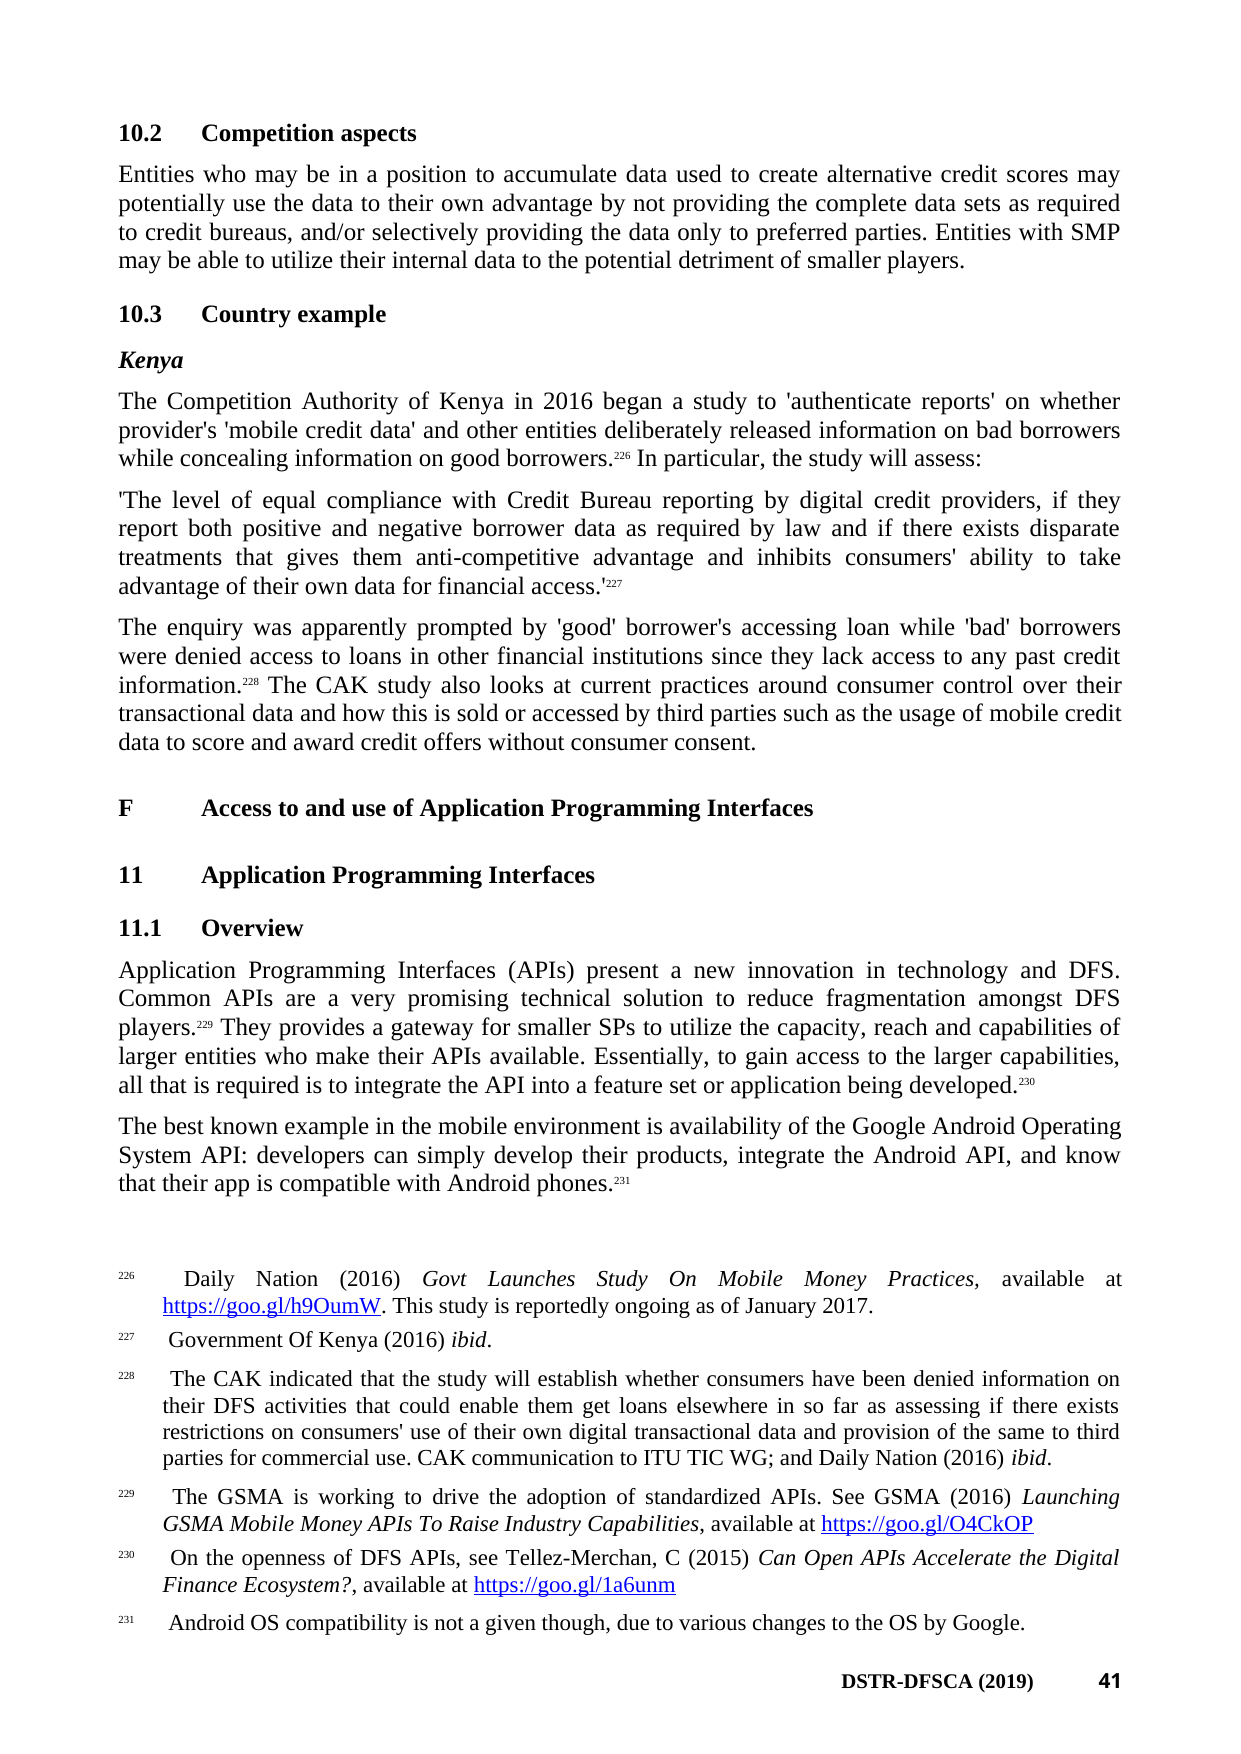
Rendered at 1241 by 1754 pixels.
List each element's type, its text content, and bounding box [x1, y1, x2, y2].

subtitle F Access to and use of Application Programming Interfaces [118, 793, 1122, 822]
text Application Programming Interfaces (APIs) present a new innovation in technology and DFS. Common APIs are a very promising technical solution to reduce fragmentation amongst DFS players. They provides a gateway for smaller SPs to utilize the capacity, reach and capabilities of larger entities who make their APIs available. Essentially, to gain access to the larger capabilities, all that is required is to integrate the API into a feature set or application being developed. [118, 955, 1122, 1098]
subtitle Kenya [118, 345, 1122, 373]
text The enquiry was apparently prompted by 'good' borrower's accessing loan while 'bad' borrowers were denied access to loans in other financial institutions since they lack access to any past credit information. The CAK study also looks at current practices around consumer control over their transactional data and how this is sold or accessed by third parties such as the usage of mobile credit data to score and award credit offers without consumer consent. [118, 612, 1122, 756]
subtitle 10.2 Competition aspects [118, 118, 1122, 147]
text The Competition Authority of Kenya in 2016 began a study to 'authenticate reports' on whether provider's 'mobile credit data' and other entities deliberately released information on bad borrowers while concealing information on good borrowers. In particular, the study will assess: [118, 386, 1122, 472]
text Entities who may be in a position to accumulate data used to create alternative credit scores may potentially use the data to their own advantage by not providing the complete data sets as required to credit bureaus, and/or selectively providing the data only to preferred parties. Entities with SMP may be able to utilize their internal data to the potential detriment of smaller players. [118, 159, 1122, 274]
subtitle 10.3 Country example [118, 299, 1122, 328]
text The best known example in the mobile environment is availability of the Google Android Operating System API: developers can simply develop their products, integrate the Android API, and know that their app is compatible with Android phones. [118, 1111, 1122, 1197]
subtitle 11 Application Programming Interfaces [118, 860, 1122, 888]
subtitle 11.1 Overview [118, 913, 1122, 942]
text 'The level of equal compliance with Credit Bureau reporting by digital credit providers, if they report both positive and negative borrower data as required by law and if there exists disparate treatments that gives them anti-competitive advantage and inhibits consumers' ability to take advantage of their own data for financial access.' [118, 485, 1122, 600]
